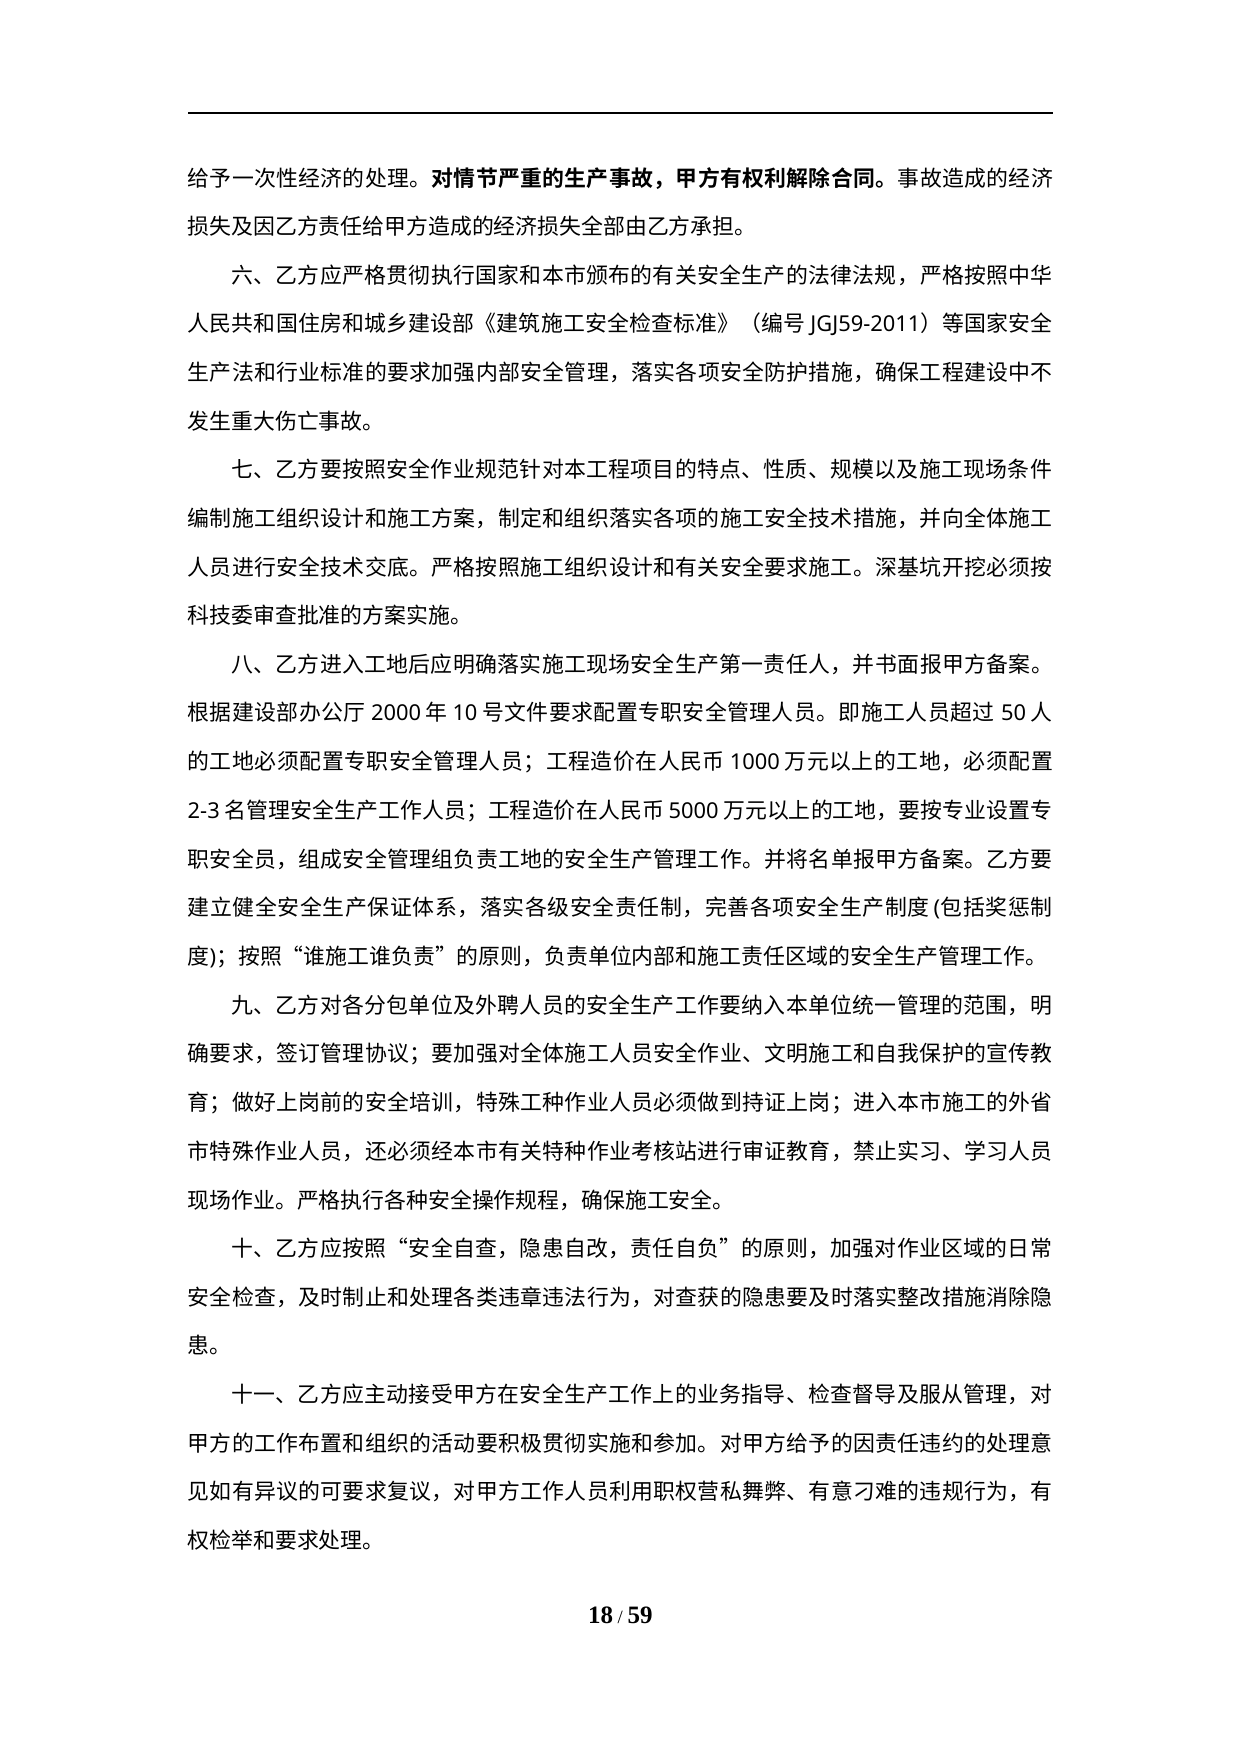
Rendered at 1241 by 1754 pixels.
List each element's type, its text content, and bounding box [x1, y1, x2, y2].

text 八、乙方进入工地后应明确落实施工现场安全生产第一责任人，并书面报甲方备案。根据建设部办公厅2000年10号文件要求配置专职安全管理人员。即施工人员超过50人的工地必须配置专职安全管理人员；工程造价在人民币1000万元以上的工地，必须配置2-3名管理安全生产工作人员；工程造价在人民币5000万元以上的工地，要按专业设置专职安全员，组成安全管理组负责工地的安全生产管理工作。并将名单报甲方备案。乙方要建立健全安全生产保证体系，落实各级安全责任制，完善各项安全生产制度(包括奖惩制度)；按照“谁施工谁负责”的原则，负责单位内部和施工责任区域的安全生产管理工作。 [187, 646, 1053, 971]
text 十、乙方应按照“安全自查，隐患自改，责任自负”的原则，加强对作业区域的日常安全检查，及时制止和处理各类违章违法行为，对查获的隐患要及时落实整改措施消除隐患。 [187, 1231, 1053, 1361]
text 六、乙方应严格贯彻执行国家和本市颁布的有关安全生产的法律法规，严格按照中华人民共和国住房和城乡建设部《建筑施工安全检查标准》（编号JGJ59-2011）等国家安全生产法和行业标准的要求加强内部安全管理，落实各项安全防护措施，确保工程建设中不发生重大伤亡事故。 [187, 257, 1053, 436]
text 七、乙方要按照安全作业规范针对本工程项目的特点、性质、规模以及施工现场条件编制施工组织设计和施工方案，制定和组织落实各项的施工安全技术措施，并向全体施工人员进行安全技术交底。严格按照施工组织设计和有关安全要求施工。深基坑开挖必须按科技委审查批准的方案实施。 [187, 452, 1053, 631]
text 九、乙方对各分包单位及外聘人员的安全生产工作要纳入本单位统一管理的范围，明确要求，签订管理协议；要加强对全体施工人员安全作业、文明施工和自我保护的宣传教育；做好上岗前的安全培训，特殊工种作业人员必须做到持证上岗；进入本市施工的外省市特殊作业人员，还必须经本市有关特种作业考核站进行审证教育，禁止实习、学习人员现场作业。严格执行各种安全操作规程，确保施工安全。 [187, 987, 1053, 1215]
text 十一、乙方应主动接受甲方在安全生产工作上的业务指导、检查督导及服从管理，对甲方的工作布置和组织的活动要积极贯彻实施和参加。对甲方给予的因责任违约的处理意见如有异议的可要求复议，对甲方工作人员利用职权营私舞弊、有意刁难的违规行为，有权检举和要求处理。 [187, 1376, 1053, 1555]
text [187, 160, 1053, 241]
